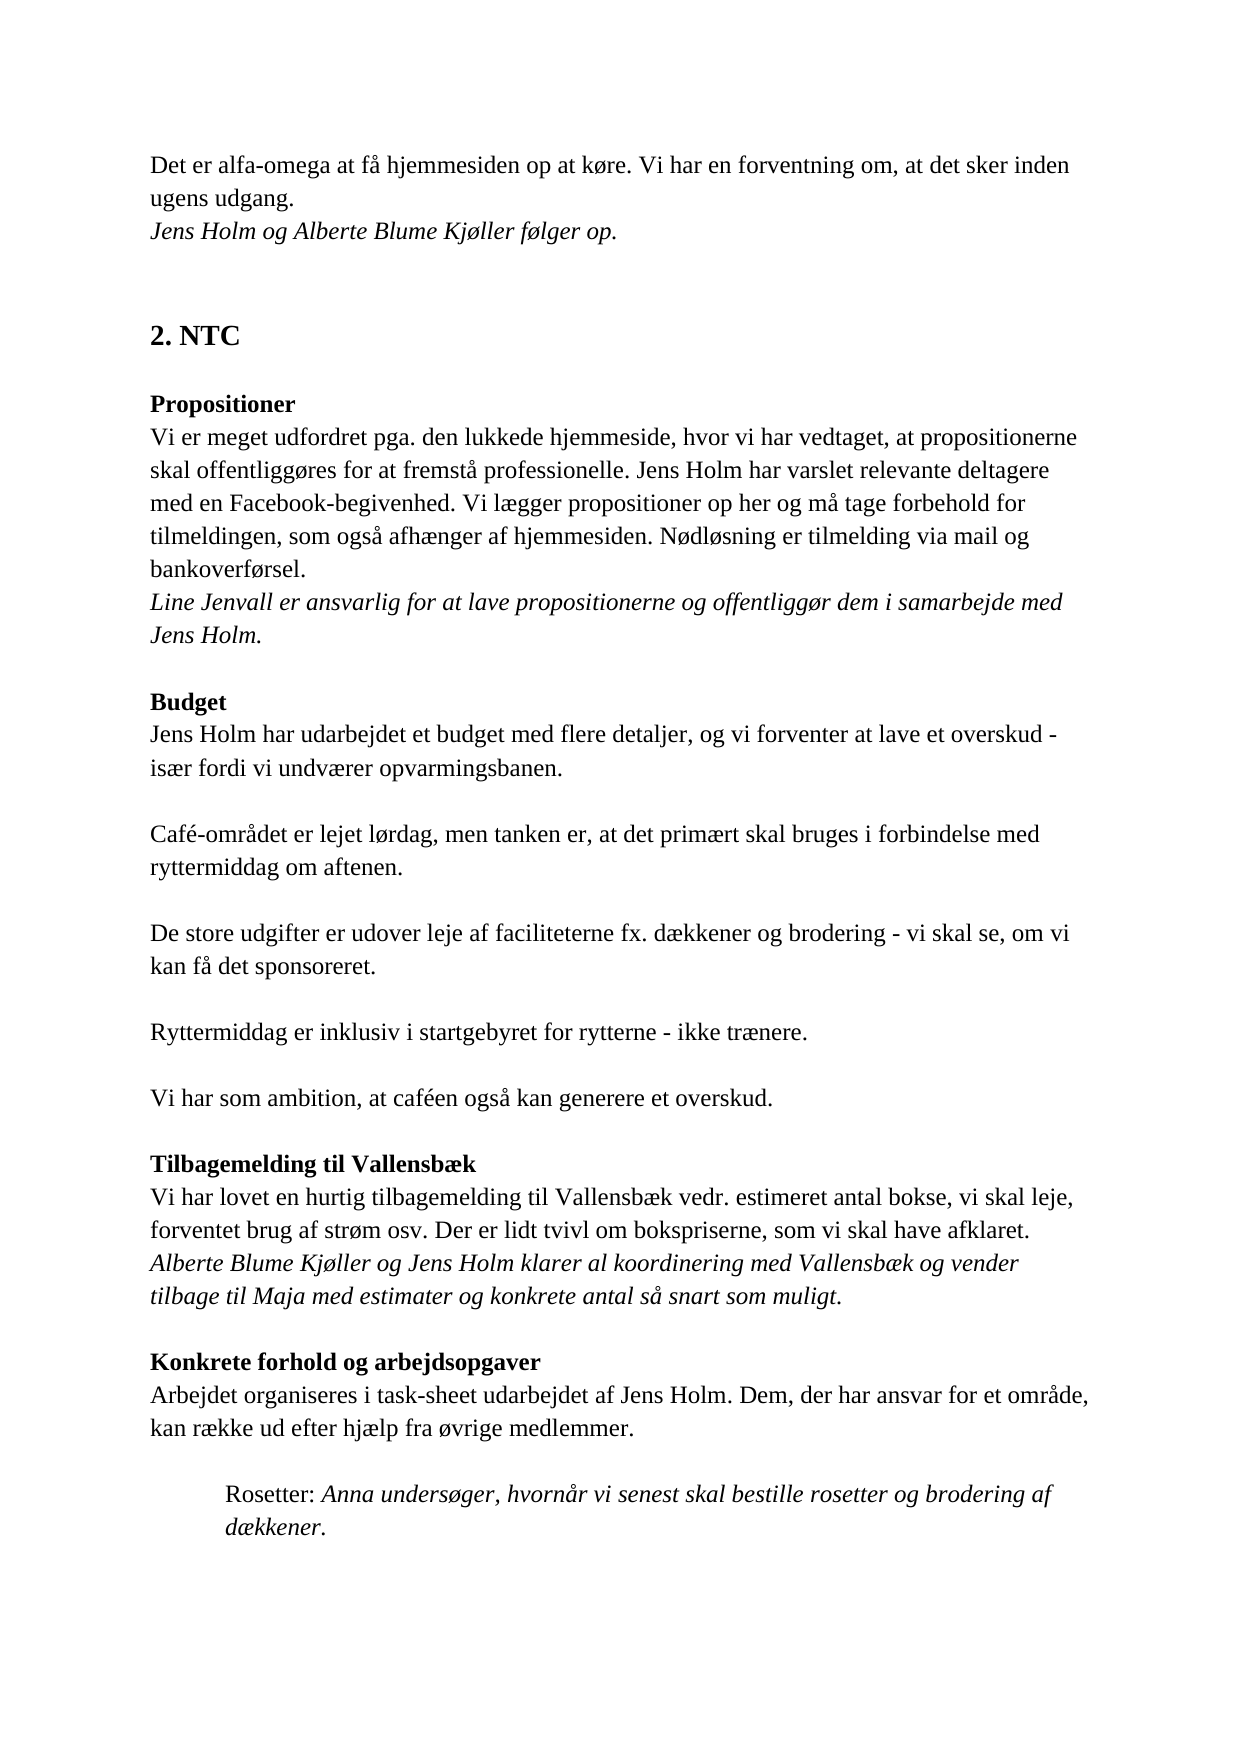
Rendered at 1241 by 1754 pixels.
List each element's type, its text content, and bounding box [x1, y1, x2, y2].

text Tilbagemelding til Vallensbæk [150, 1149, 1090, 1178]
text Arbejdet organiseres i task-sheet udarbejdet af Jens Holm. Dem, der har ansvar for et område, kan række ud efter hjælp fra øvrige medlemmer. [150, 1380, 1090, 1442]
text Ryttermiddag er inklusiv i startgebyret for rytterne - ikke trænere. [150, 1017, 1090, 1046]
text Jens Holm har udarbejdet et budget med flere detaljer, og vi forventer at lave et overskud - især fordi vi undværer opvarmingsbanen. [150, 719, 1090, 781]
text Alberte Blume Kjøller og Jens Holm klarer al koordinering med Vallensbæk og vender tilbage til Maja med estimater og konkrete antal så snart som muligt. [150, 1248, 1090, 1310]
text Rosetter: Anna undersøger, hvornår vi senest skal bestille rosetter og brodering af dækkener. [225, 1479, 1090, 1541]
text Vi er meget udfordret pga. den lukkede hjemmeside, hvor vi har vedtaget, at propositionerne skal offentliggøres for at fremstå professionelle. Jens Holm har varslet relevante deltagere med en Facebook-begivenhed. Vi lægger propositioner op her og må tage forbehold for tilmeldingen, som også afhænger af hjemmesiden. Nødløsning er tilmelding via mail og bankoverførsel. [150, 422, 1090, 583]
text Budget [150, 687, 1090, 715]
text Vi har lovet en hurtig tilbagemelding til Vallensbæk vedr. estimeret antal bokse, vi skal leje, forventet brug af strøm osv. Der er lidt tvivl om bokspriserne, som vi skal have afklaret. [150, 1182, 1090, 1244]
text Jens Holm og Alberte Blume Kjøller følger op. [150, 216, 1090, 245]
text Propositioner [150, 389, 1090, 418]
text Vi har som ambition, at caféen også kan generere et overskud. [150, 1083, 1090, 1112]
text 2. NTC [150, 318, 1090, 351]
text Konkrete forhold og arbejdsopgaver [150, 1347, 1090, 1376]
text Café-området er lejet lørdag, men tanken er, at det primært skal bruges i forbindelse med ryttermiddag om aftenen. [150, 819, 1090, 880]
text Line Jenvall er ansvarlig for at lave propositionerne og offentliggør dem i samarbejde med Jens Holm. [150, 587, 1090, 649]
text De store udgifter er udover leje af faciliteterne fx. dækkener og brodering - vi skal se, om vi kan få det sponsoreret. [150, 918, 1090, 979]
text Det er alfa-omega at få hjemmesiden op at køre. Vi har en forventning om, at det sker inden ugens udgang. [150, 150, 1090, 212]
